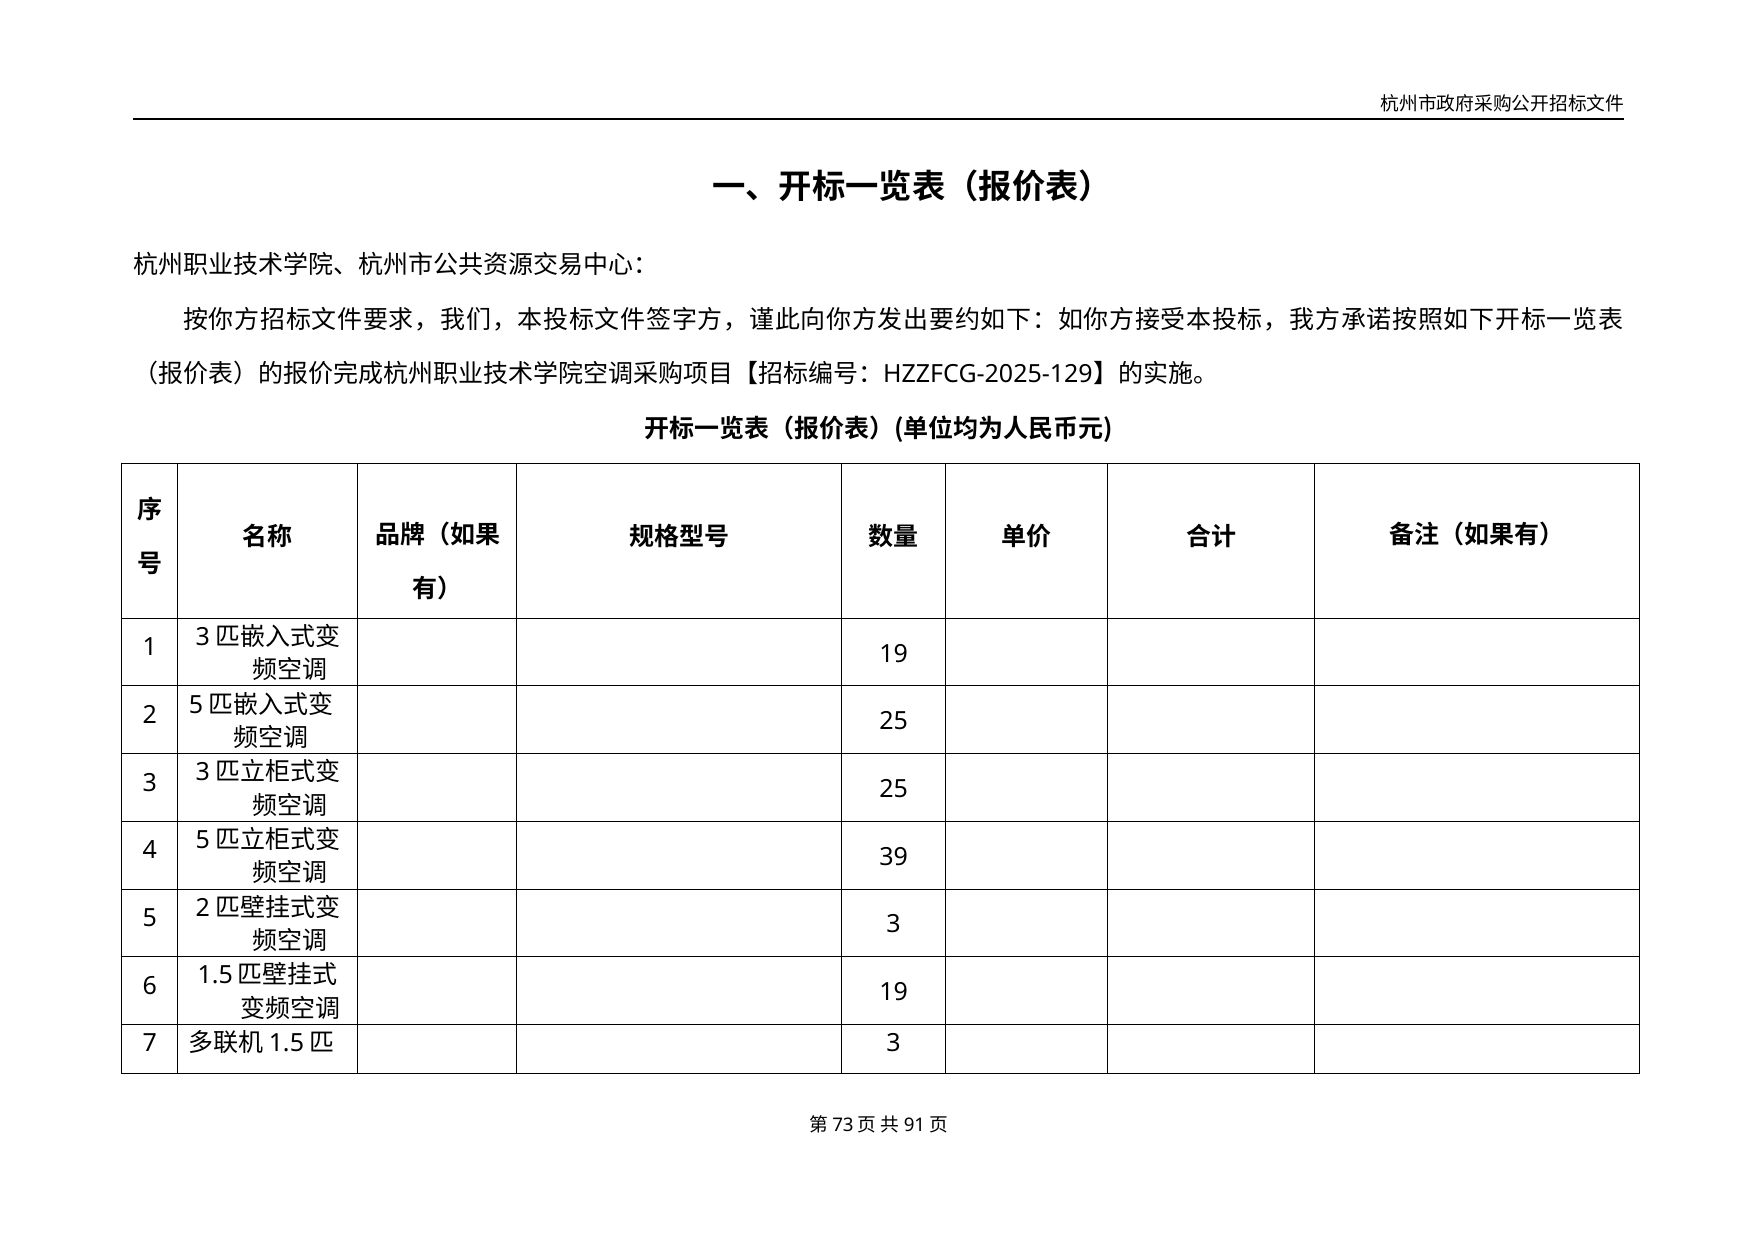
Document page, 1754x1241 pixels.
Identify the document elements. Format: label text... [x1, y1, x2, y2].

table_cell [1315, 890, 1639, 956]
table_cell [1315, 1025, 1639, 1073]
table_cell [946, 822, 1107, 888]
text 杭州职业技术学院、杭州市公共资源交易中心： [133, 245, 1624, 281]
table_cell [1315, 619, 1639, 685]
table_cell 25 [842, 754, 945, 821]
table_cell [517, 822, 841, 888]
table_cell 3 [842, 890, 945, 956]
text 按你方招标文件要求，我们，本投标文件签字方，谨此向你方发出要约如下：如你方接受本投标，我方承诺按照如下开标一览表（报价表）的报价完成杭州职业技术学院空调采购项目【招标编号：HZZFCG-2025-129】的实施。 [133, 299, 1624, 390]
table_cell [517, 957, 841, 1024]
table_cell [358, 619, 516, 685]
table_cell [1315, 754, 1639, 821]
table_cell 19 [842, 619, 945, 685]
text 一、开标一览表（报价表） [133, 160, 1624, 208]
text 开标一览表（报价表）(单位均为人民币元) [133, 408, 1624, 444]
table_cell [1108, 890, 1314, 956]
table_cell 7 [122, 1025, 177, 1073]
table_cell 3匹立柜式变频空调 [178, 754, 357, 821]
table_cell 5匹立柜式变频空调 [178, 822, 357, 888]
table_cell 1.5匹壁挂式变频空调 [178, 957, 357, 1024]
table_cell 2匹壁挂式变频空调 [178, 890, 357, 956]
table_cell [358, 957, 516, 1024]
table_header 合计 [1108, 464, 1314, 618]
table_cell 3 [842, 1025, 945, 1073]
table_cell 5 [122, 890, 177, 956]
table_cell [1108, 957, 1314, 1024]
table_cell [517, 686, 841, 753]
table_cell 1 [122, 619, 177, 685]
table_cell [358, 1025, 516, 1073]
table_cell 5匹嵌入式变频空调 [178, 686, 357, 753]
table_cell [946, 686, 1107, 753]
table_header 数量 [842, 464, 945, 618]
table_cell [1108, 754, 1314, 821]
table_cell [1315, 686, 1639, 753]
table_cell [946, 890, 1107, 956]
table_header 名称 [178, 464, 357, 618]
table_cell [1315, 822, 1639, 888]
table_cell [517, 754, 841, 821]
table_cell 39 [842, 822, 945, 888]
table_cell 3 [122, 754, 177, 821]
table_cell 4 [122, 822, 177, 888]
table_cell 25 [842, 686, 945, 753]
table_cell [358, 822, 516, 888]
table_cell [946, 957, 1107, 1024]
table_cell [946, 754, 1107, 821]
table_cell [946, 1025, 1107, 1073]
table_header 规格型号 [517, 464, 841, 618]
table_cell [1108, 1025, 1314, 1073]
table_cell [358, 890, 516, 956]
table_cell 6 [122, 957, 177, 1024]
table_cell [946, 619, 1107, 685]
table_cell 19 [842, 957, 945, 1024]
table_cell [1108, 686, 1314, 753]
table_cell [517, 1025, 841, 1073]
table_cell 3匹嵌入式变频空调 [178, 619, 357, 685]
table_cell 多联机1.5匹壁挂式内机 [178, 1025, 357, 1073]
table_cell [358, 754, 516, 821]
table_header 品牌（如果有） [358, 464, 516, 618]
table_header 单价 [946, 464, 1107, 618]
table_cell [517, 619, 841, 685]
table_cell [358, 686, 516, 753]
table_cell [517, 890, 841, 956]
table_cell 2 [122, 686, 177, 753]
table_header 备注（如果有） [1315, 464, 1639, 618]
table_header 序号 [122, 464, 177, 618]
table_cell [1108, 822, 1314, 888]
table_cell [1108, 619, 1314, 685]
table_cell [1315, 957, 1639, 1024]
